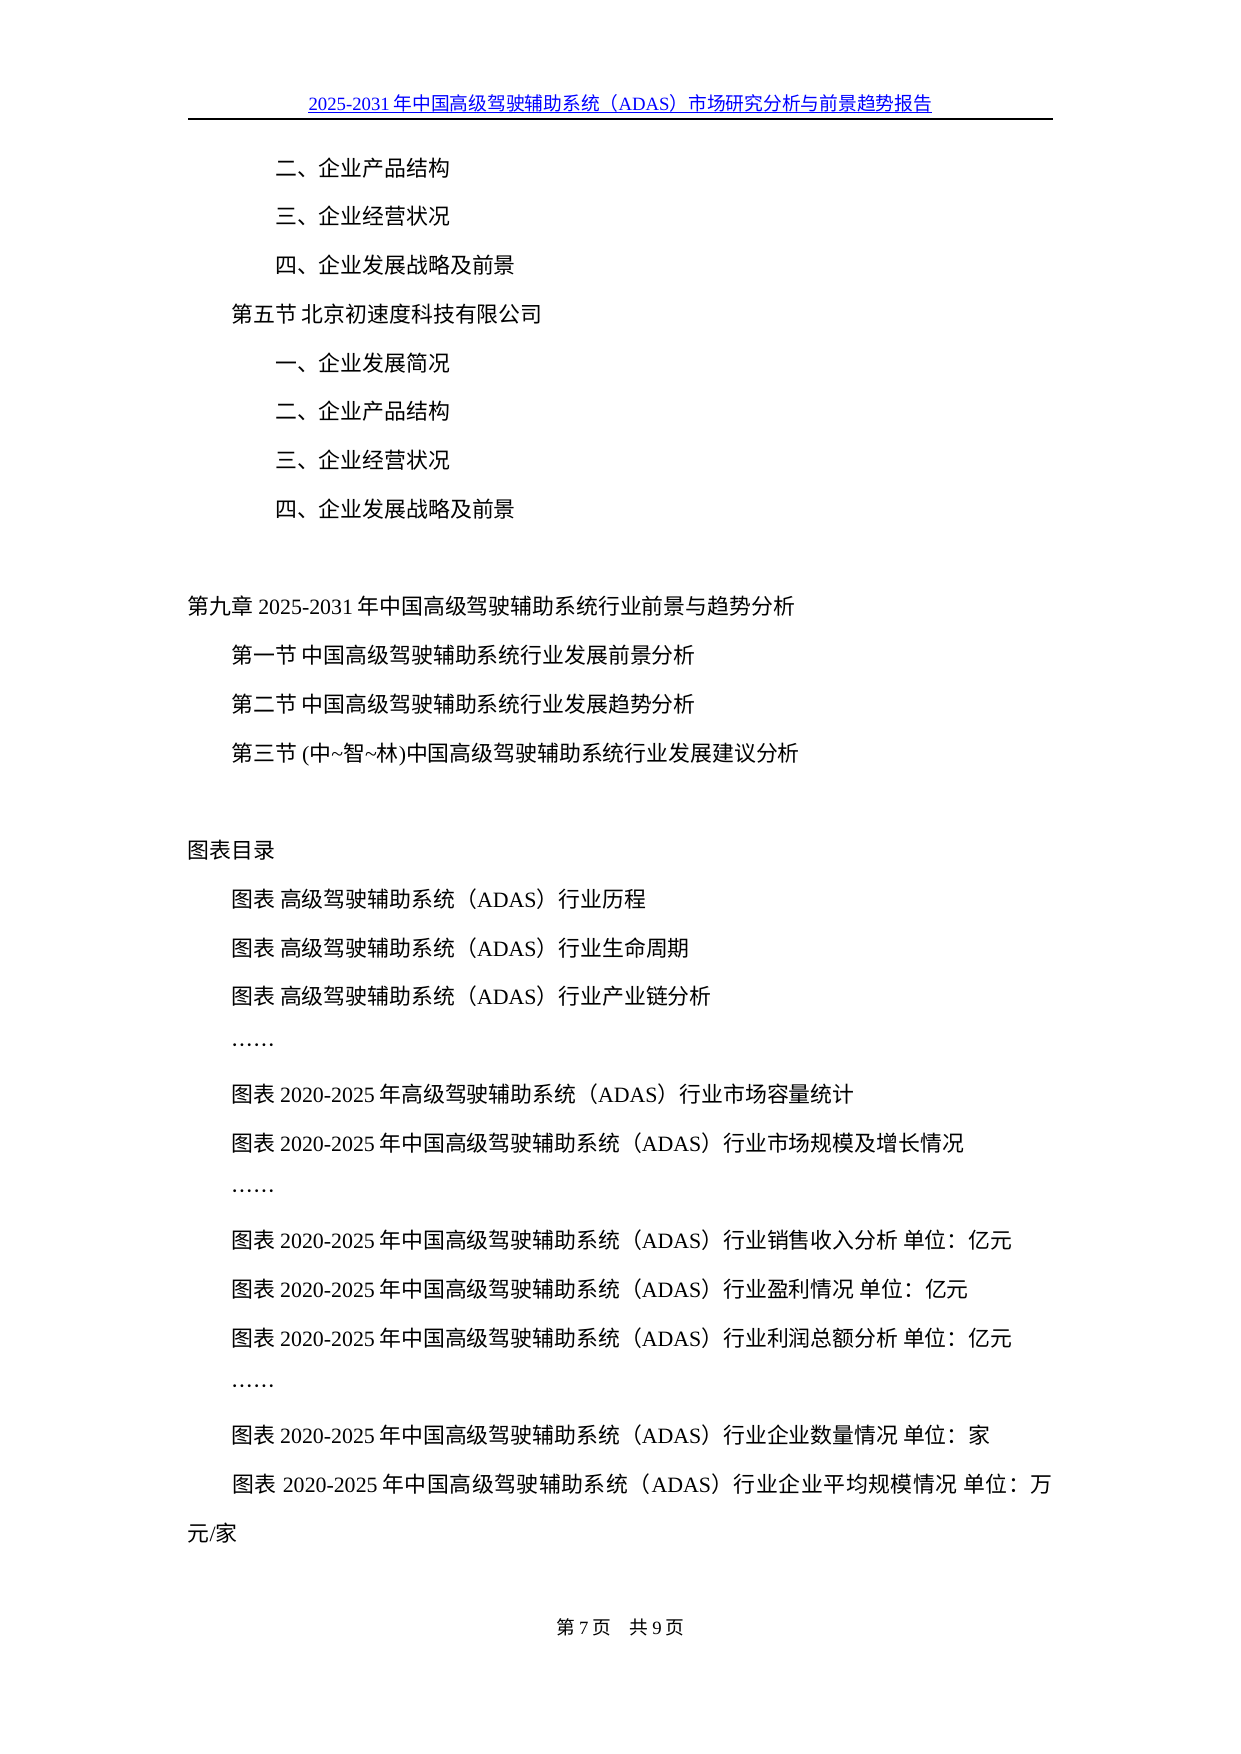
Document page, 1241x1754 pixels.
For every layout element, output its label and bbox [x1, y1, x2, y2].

text [187, 150, 1053, 1548]
